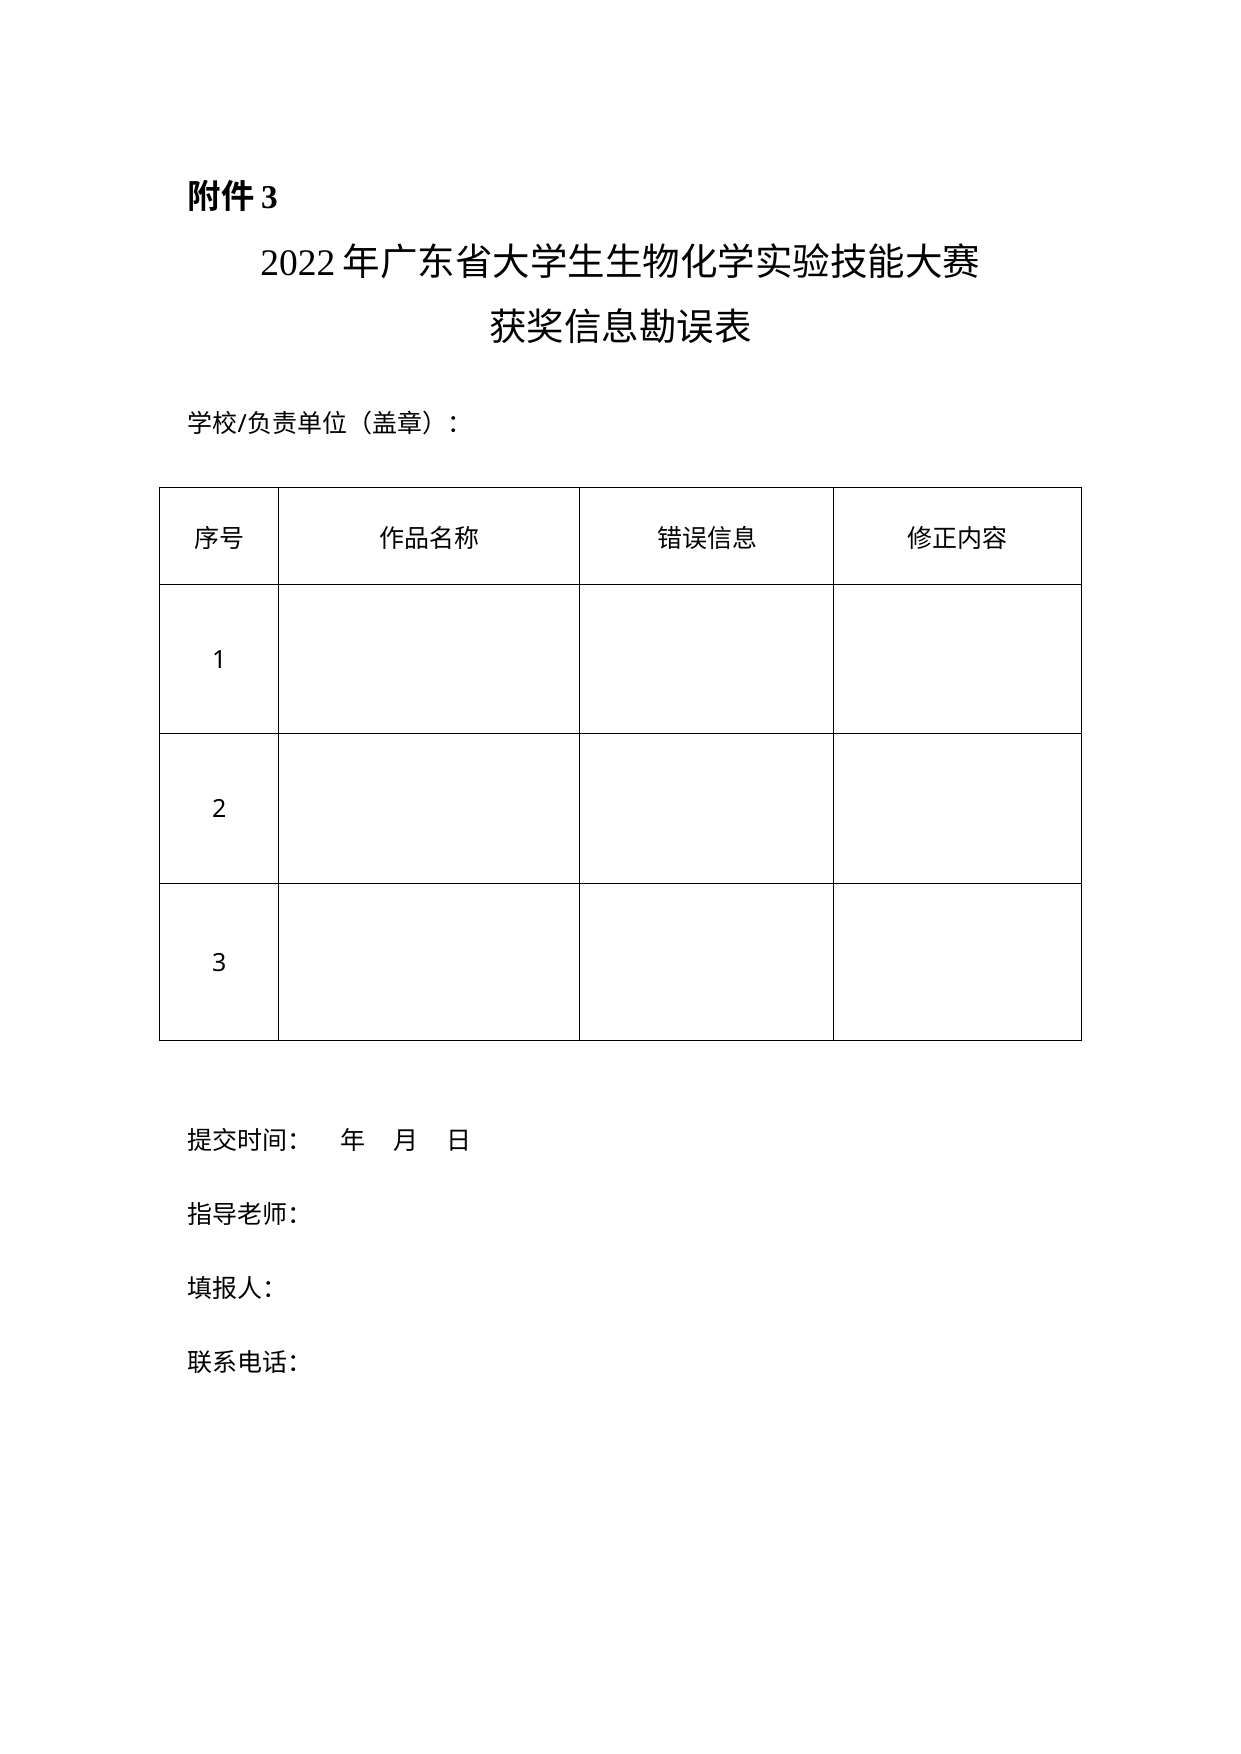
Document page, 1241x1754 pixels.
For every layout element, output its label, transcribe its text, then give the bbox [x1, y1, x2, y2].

table_header 错误信息 [580, 488, 833, 584]
table_cell [834, 734, 1081, 883]
table_header 序号 [160, 488, 278, 584]
text 联系电话： [187, 1328, 1053, 1393]
text 填报人： [187, 1254, 1053, 1319]
table_cell [580, 734, 833, 883]
text 提交时间： 年 月 日 [187, 1106, 1053, 1171]
text 2022年广东省大学生生物化学实验技能大赛 [187, 227, 1053, 292]
table_cell [279, 884, 579, 1040]
table_cell [580, 884, 833, 1040]
table_cell [834, 884, 1081, 1040]
table_cell 1 [160, 585, 278, 732]
text 获奖信息勘误表 [187, 292, 1053, 357]
table_cell [279, 734, 579, 883]
table_cell [279, 585, 579, 732]
text 学校/负责单位（盖章）： [187, 389, 1053, 454]
table_cell 2 [160, 734, 278, 883]
table_cell [580, 585, 833, 732]
table_cell [834, 585, 1081, 732]
text 指导老师： [187, 1180, 1053, 1245]
table_cell 3 [160, 884, 278, 1040]
table_header 作品名称 [279, 488, 579, 584]
table_header 修正内容 [834, 488, 1081, 584]
text 附件3 [187, 162, 1053, 227]
